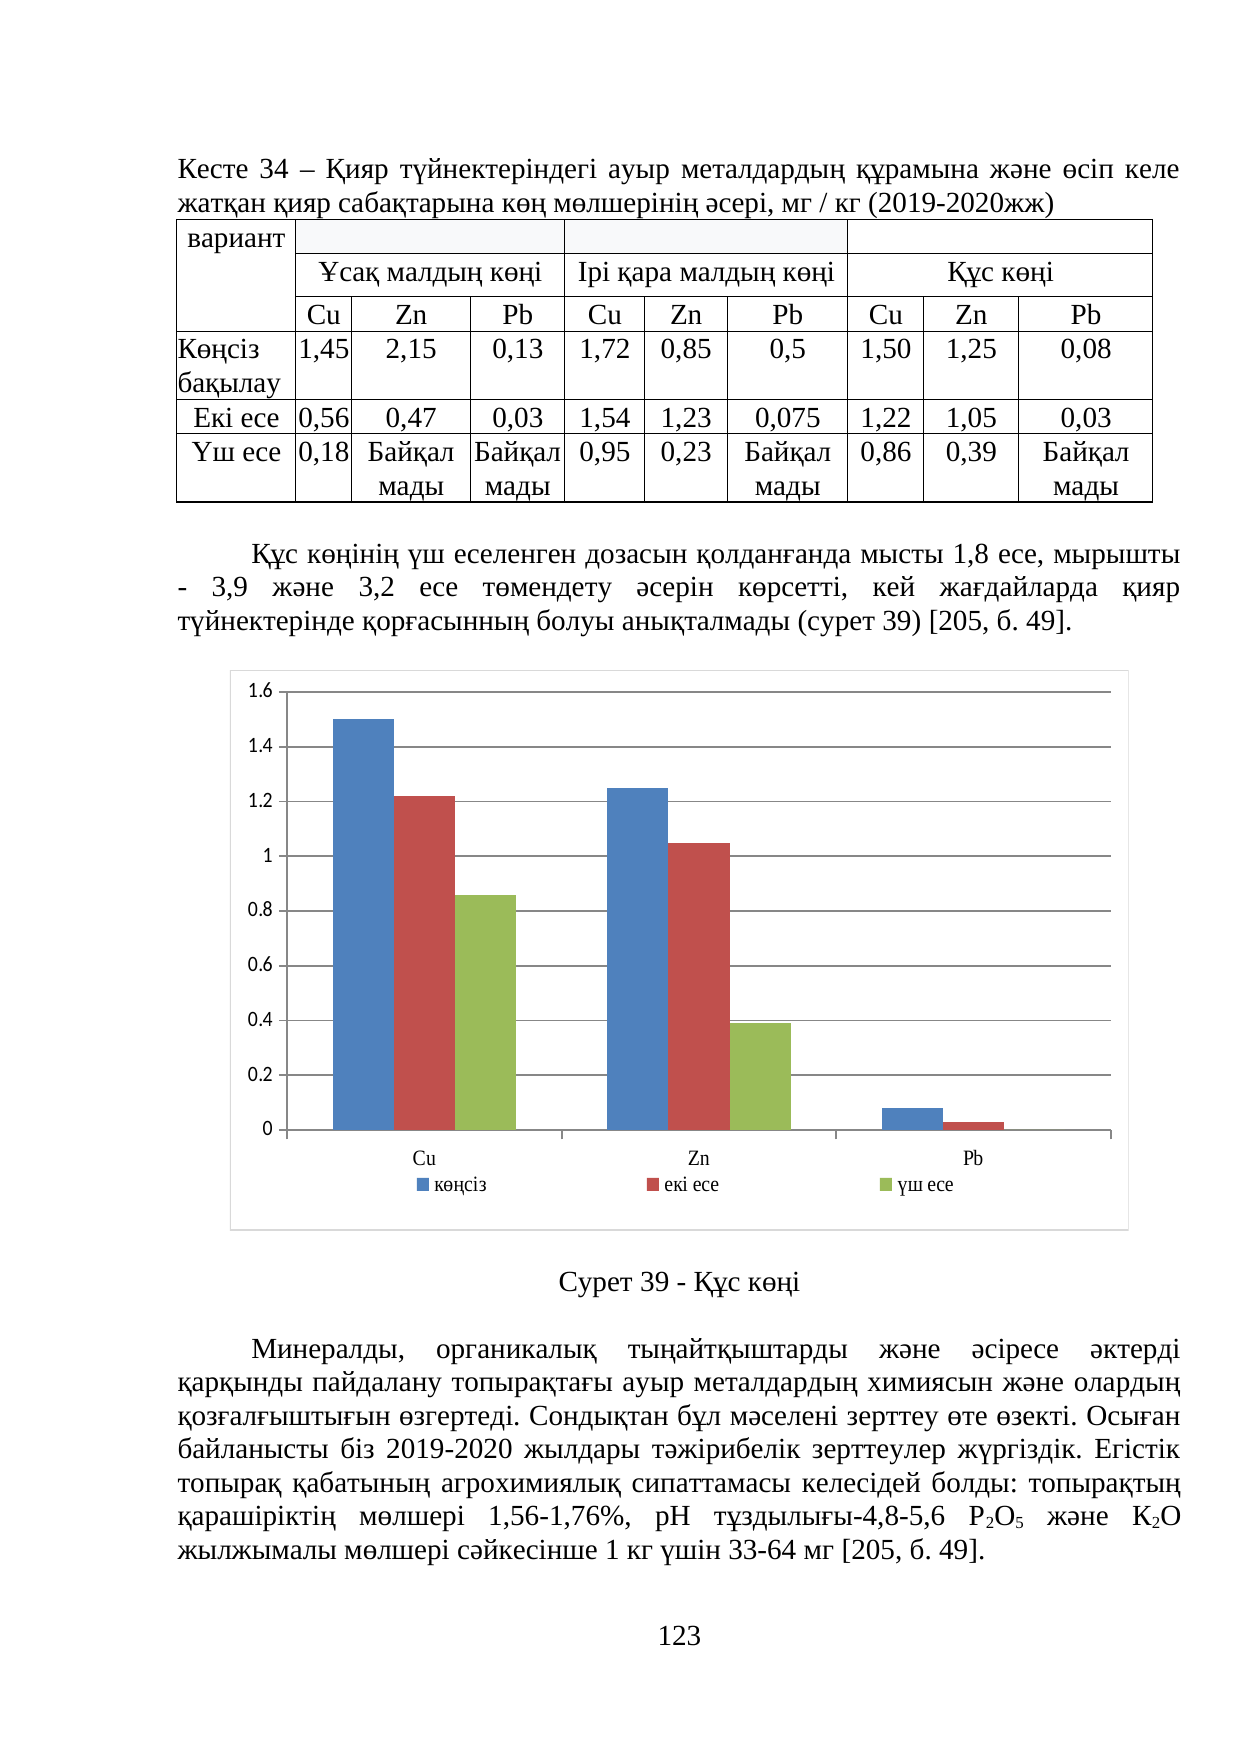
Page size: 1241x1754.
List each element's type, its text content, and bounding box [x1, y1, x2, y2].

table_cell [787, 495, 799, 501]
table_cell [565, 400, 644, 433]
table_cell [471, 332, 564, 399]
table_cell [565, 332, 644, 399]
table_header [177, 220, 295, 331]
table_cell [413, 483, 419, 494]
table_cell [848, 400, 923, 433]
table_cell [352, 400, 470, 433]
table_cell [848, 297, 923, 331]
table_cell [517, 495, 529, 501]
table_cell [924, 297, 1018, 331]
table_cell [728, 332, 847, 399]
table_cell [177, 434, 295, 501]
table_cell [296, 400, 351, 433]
text Сурет 39 - Құс көңі [177, 1264, 1181, 1297]
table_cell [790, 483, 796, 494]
text Кесте 34 – Қияр түйнектеріндегі ауыр металдардың құрамына және өсіп келе жатқан қияр сабақтарына көң мөлшерінің әсері, мг / кг (2019-2020жж) [177, 152, 1181, 219]
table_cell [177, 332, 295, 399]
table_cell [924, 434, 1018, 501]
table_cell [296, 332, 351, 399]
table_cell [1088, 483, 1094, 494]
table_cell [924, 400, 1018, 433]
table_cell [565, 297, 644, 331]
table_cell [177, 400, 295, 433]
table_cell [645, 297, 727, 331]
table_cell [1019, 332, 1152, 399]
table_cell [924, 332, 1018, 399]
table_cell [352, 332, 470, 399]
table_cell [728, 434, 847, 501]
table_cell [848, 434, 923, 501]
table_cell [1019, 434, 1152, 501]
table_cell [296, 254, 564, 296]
text Минералды, органикалық тыңайтқыштарды және әсіресе әктерді қарқынды пайдалану топырақтағы ауыр металдардың химиясын және олардың қозғалғыштығын өзгертеді. Сондықтан бұл мәселені зерттеу өте өзекті. Осыған байланысты біз 2019-2020 жылдары тәжірибелік зерттеулер жүргіздік. Егістік топырақ қабатының агрохимиялық сипаттамасы келесідей болды: топырақтың қарашіріктің мөлшері 1,56-1,76%, рН тұздылығы-4,8-5,6 Р2О5 және К2О жылжымалы мөлшері сәйкесінше 1 кг үшін 33-64 мг [205, б. 49]. [177, 1331, 1181, 1566]
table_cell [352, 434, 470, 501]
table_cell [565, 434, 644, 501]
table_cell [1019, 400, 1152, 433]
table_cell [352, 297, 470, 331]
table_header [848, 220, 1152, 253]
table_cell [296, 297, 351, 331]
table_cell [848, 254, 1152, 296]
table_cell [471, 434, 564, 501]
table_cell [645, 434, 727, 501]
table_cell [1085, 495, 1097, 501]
text Құс көңінің үш еселенген дозасын қолданғанда мысты 1,8 есе, мырышты - 3,9 және 3,2 есе төмендету әсерін көрсетті, кей жағдайларда қияр түйнектерінде қорғасынның болуы анықталмады (сурет 39) [205, б. 49]. [177, 536, 1181, 637]
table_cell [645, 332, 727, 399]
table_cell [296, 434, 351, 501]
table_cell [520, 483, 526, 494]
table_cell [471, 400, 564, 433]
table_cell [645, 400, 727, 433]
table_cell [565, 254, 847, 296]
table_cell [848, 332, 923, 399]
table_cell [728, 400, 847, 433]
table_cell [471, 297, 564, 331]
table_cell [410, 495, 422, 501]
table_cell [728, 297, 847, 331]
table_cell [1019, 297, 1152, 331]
